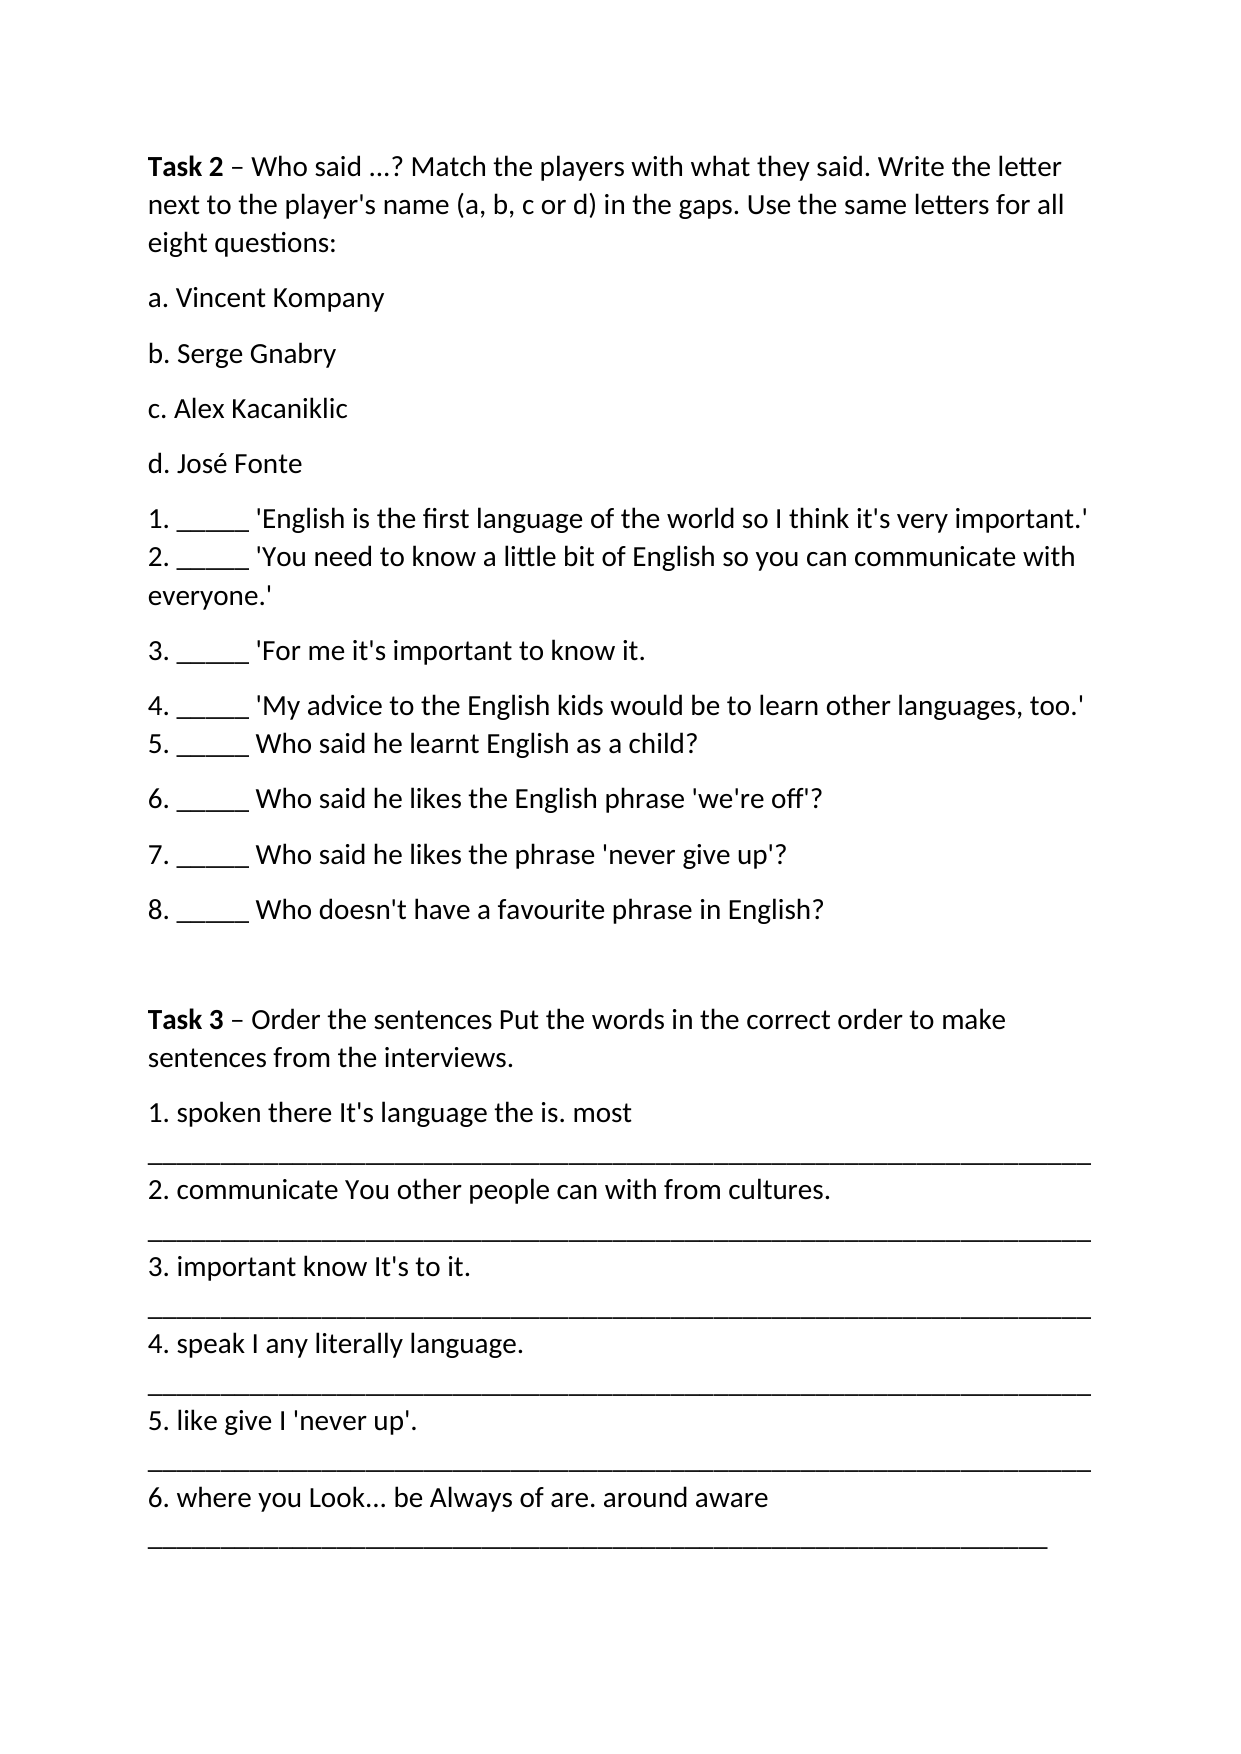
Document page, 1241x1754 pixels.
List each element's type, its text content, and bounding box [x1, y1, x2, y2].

text d. José Fonte [148, 445, 1093, 481]
text c. Alex Kacaniklic [148, 390, 1093, 425]
text 3. _____ 'For me it's important to know it. [148, 632, 1093, 668]
text 1. spoken there It's language the is. most _________________________________________________________________ 2. communicate You other people can with from cultures. _________________________________________________________________ 3. important know It's to it. _________________________________________________________________ 4. speak I any literally language. _________________________________________________________________ 5. like give I 'never up'. _________________________________________________________________ 6. where you Look... be Always of are. around aware ______________________________________________________________ [148, 1094, 1093, 1553]
text 8. _____ Who doesn't have a favourite phrase in English? [148, 891, 1093, 926]
text a. Vincent Kompany [148, 279, 1093, 315]
text 4. _____ 'My advice to the English kids would be to learn other languages, too.' 5. _____ Who said he learnt English as a child? [148, 687, 1093, 761]
text 6. _____ Who said he likes the English phrase 'we're off'? [148, 781, 1093, 816]
text Task 2 – Who said ...? Match the players with what they said. Write the letter next to the player's name (a, b, c or d) in the gaps. Use the same letters for all eight questions: [148, 148, 1093, 260]
text Task 3 – Order the sentences Put the words in the correct order to make sentences from the interviews. [148, 1001, 1093, 1075]
text b. Serge Gnabry [148, 335, 1093, 370]
text 1. _____ 'English is the first language of the world so I think it's very important.' 2. _____ 'You need to know a little bit of English so you can communicate with everyone.' [148, 500, 1093, 612]
text 7. _____ Who said he likes the phrase 'never give up'? [148, 836, 1093, 871]
